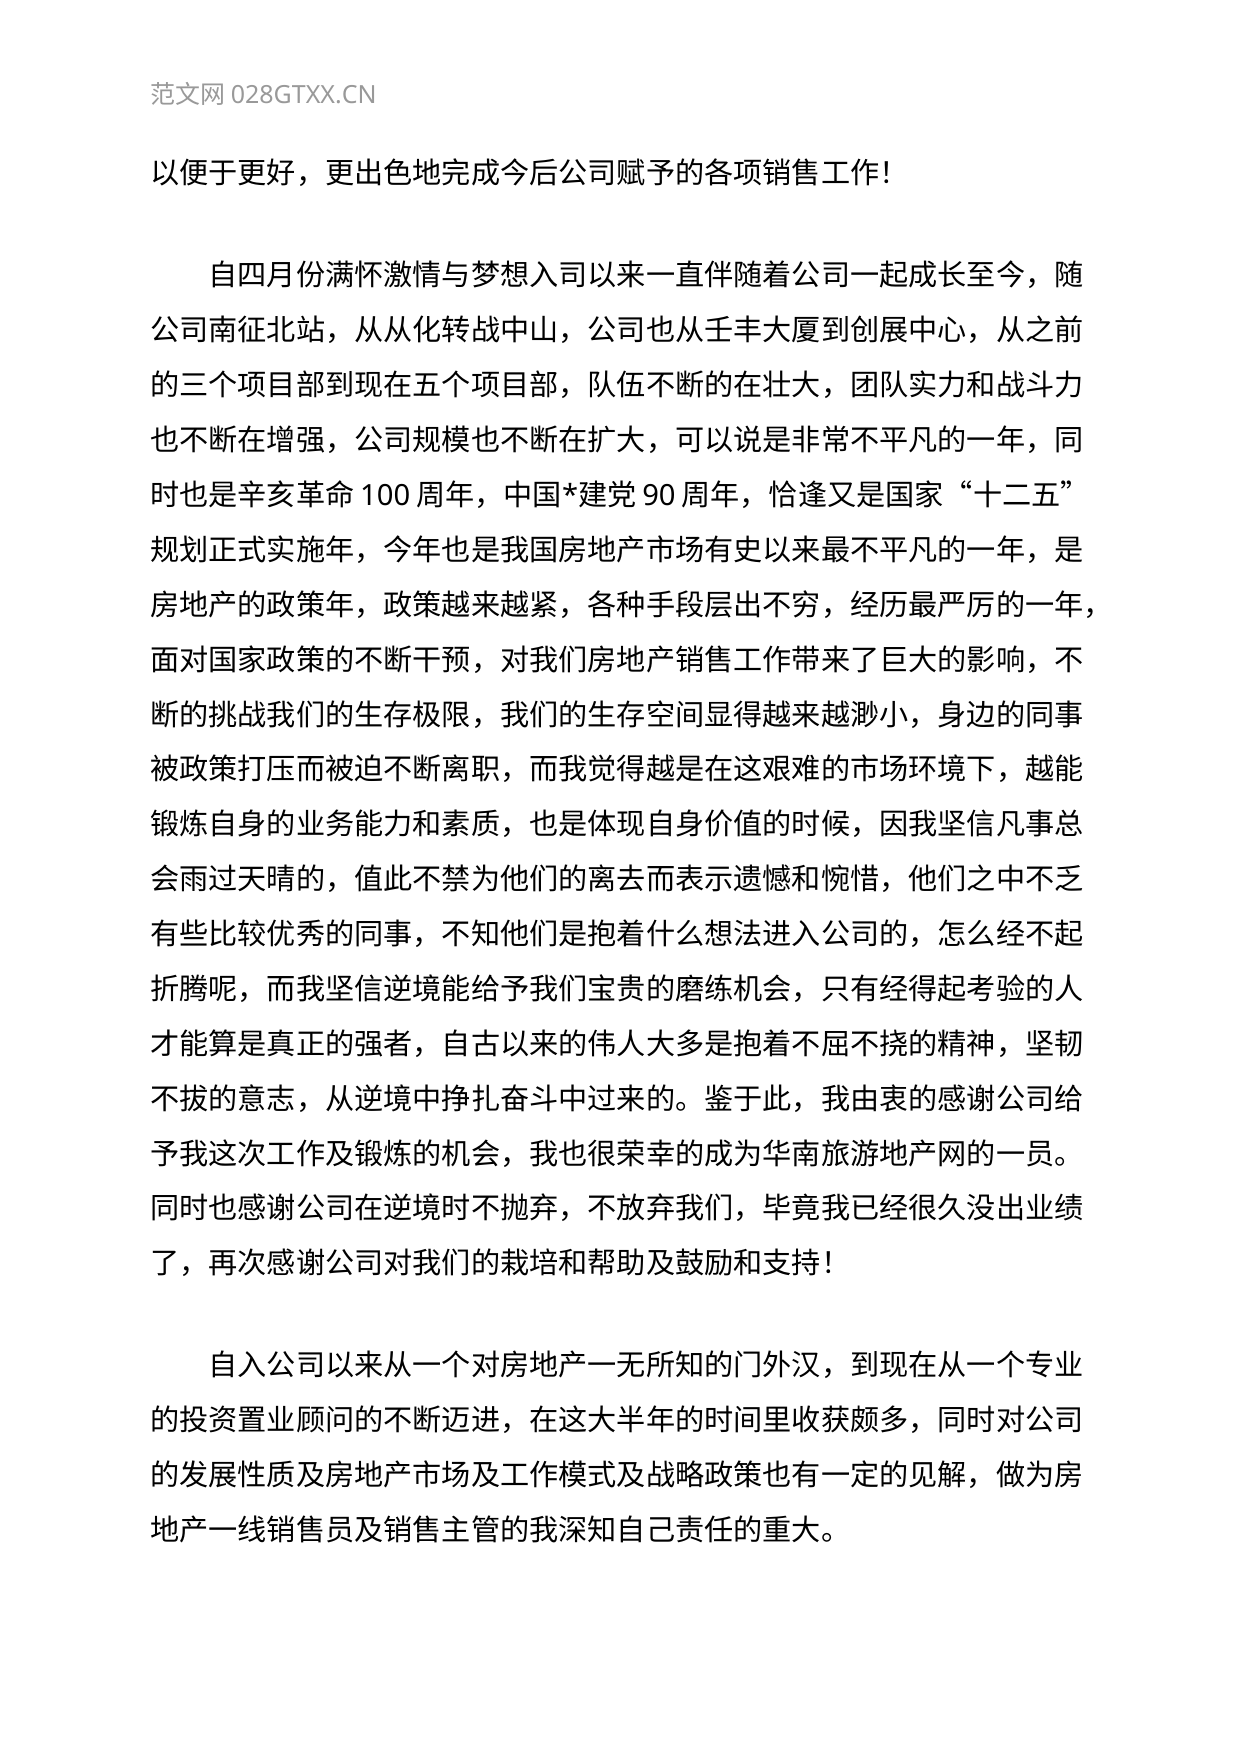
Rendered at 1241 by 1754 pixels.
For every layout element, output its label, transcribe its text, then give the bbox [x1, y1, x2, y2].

text 自入公司以来从一个对房地产一无所知的门外汉，到现在从一个专业的投资置业顾问的不断迈进，在这大半年的时间里收获颇多，同时对公司的发展性质及房地产市场及工作模式及战略政策也有一定的见解，做为房地产一线销售员及销售主管的我深知自己责任的重大。 [150, 1342, 1090, 1549]
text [150, 150, 1090, 192]
text 自四月份满怀激情与梦想入司以来一直伴随着公司一起成长至今，随公司南征北站，从从化转战中山，公司也从壬丰大厦到创展中心，从之前的三个项目部到现在五个项目部，队伍不断的在壮大，团队实力和战斗力也不断在增强，公司规模也不断在扩大，可以说是非常不平凡的一年，同时也是辛亥革命100周年，中国*建党90周年，恰逢又是国家“十二五”规划正式实施年，今年也是我国房地产市场有史以来最不平凡的一年，是房地产的政策年，政策越来越紧，各种手段层出不穷，经历最严厉的一年，面对国家政策的不断干预，对我们房地产销售工作带来了巨大的影响，不断的挑战我们的生存极限，我们的生存空间显得越来越渺小，身边的同事被政策打压而被迫不断离职，而我觉得越是在这艰难的市场环境下，越能锻炼自身的业务能力和素质，也是体现自身价值的时候，因我坚信凡事总会雨过天晴的，值此不禁为他们的离去而表示遗憾和惋惜，他们之中不乏有些比较优秀的同事，不知他们是抱着什么想法进入公司的，怎么经不起折腾呢，而我坚信逆境能给予我们宝贵的磨练机会，只有经得起考验的人才能算是真正的强者，自古以来的伟人大多是抱着不屈不挠的精神，坚韧不拔的意志，从逆境中挣扎奋斗中过来的。鉴于此，我由衷的感谢公司给予我这次工作及锻炼的机会，我也很荣幸的成为华南旅游地产网的一员。同时也感谢公司在逆境时不抛弃，不放弃我们，毕竟我已经很久没出业绩了，再次感谢公司对我们的栽培和帮助及鼓励和支持！ [150, 252, 1090, 1282]
